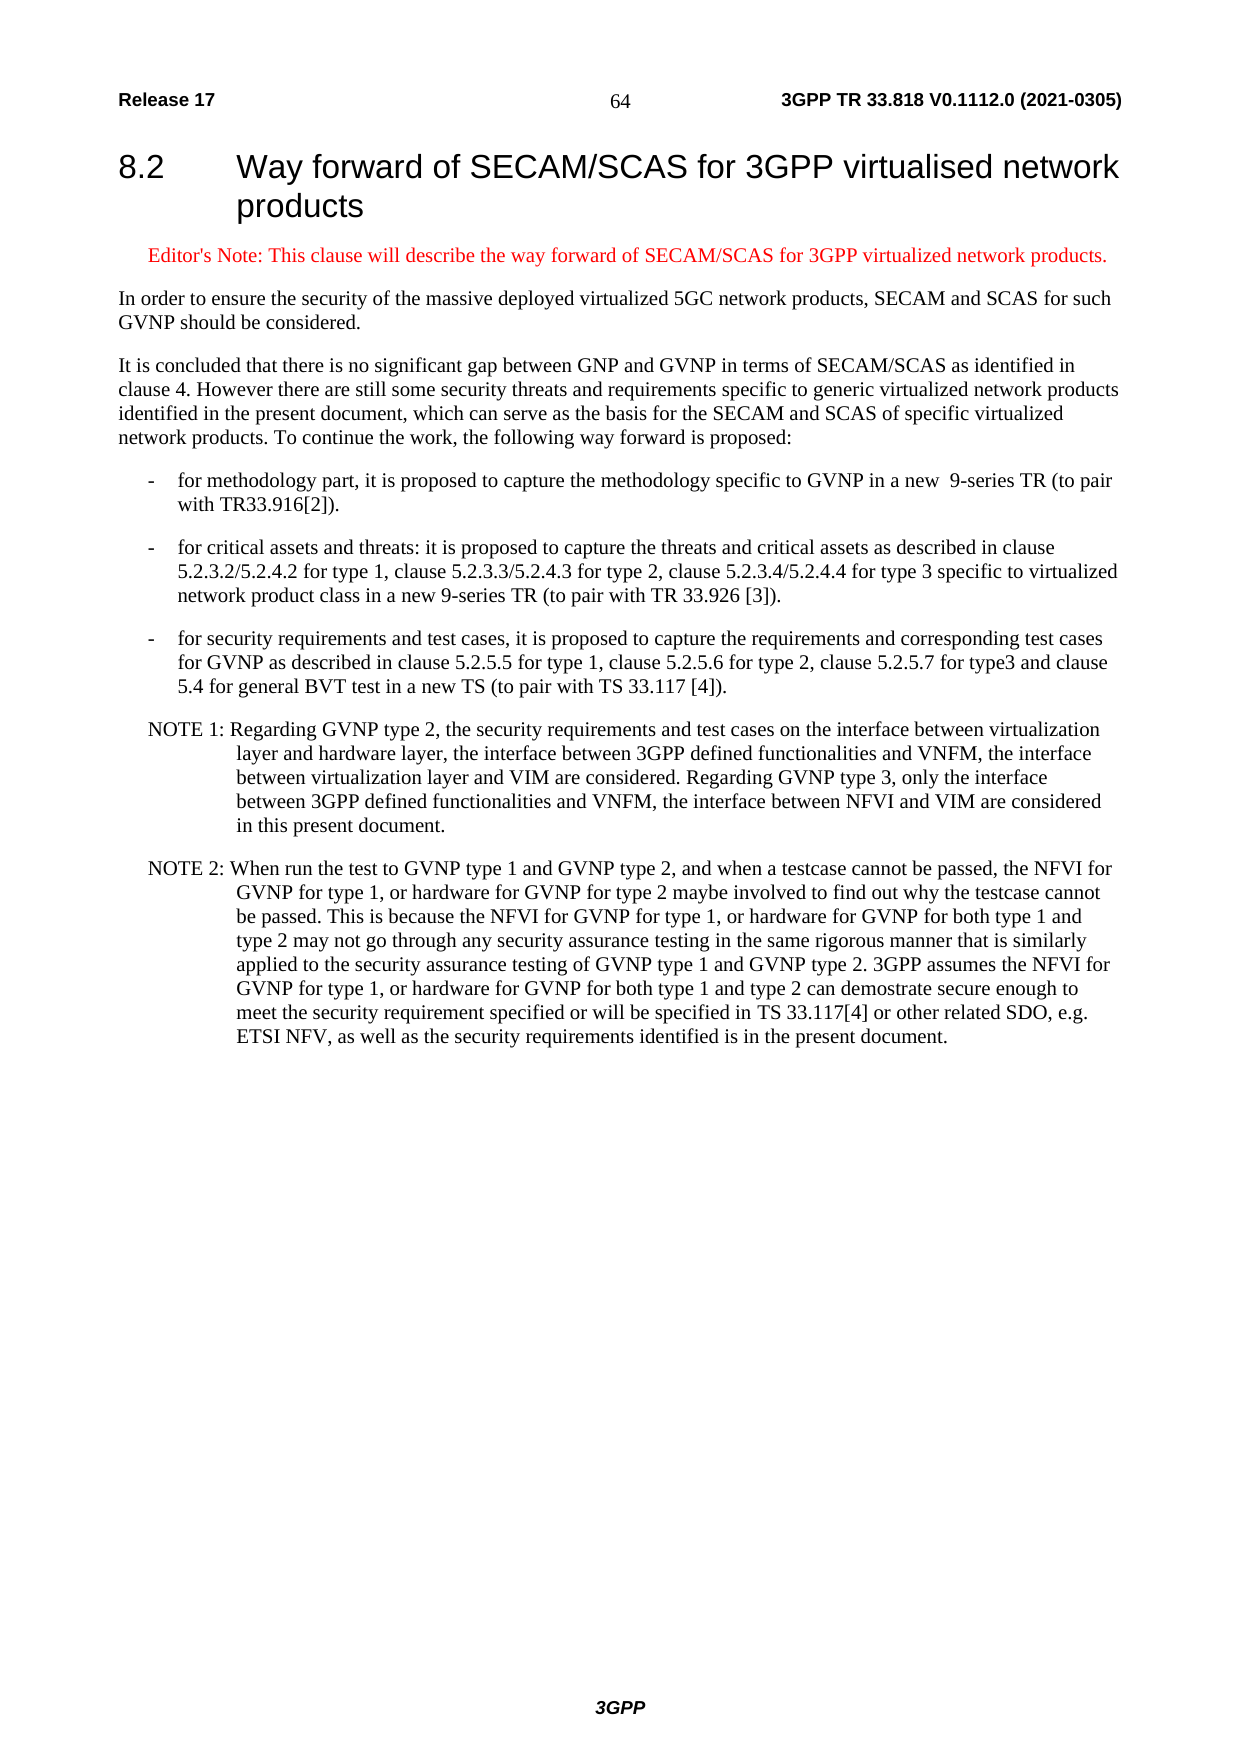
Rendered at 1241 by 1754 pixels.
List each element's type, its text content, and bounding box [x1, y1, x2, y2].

subtitle 8.2 Way forward of SECAM/SCAS for 3GPP virtualised network products [118, 147, 1122, 224]
